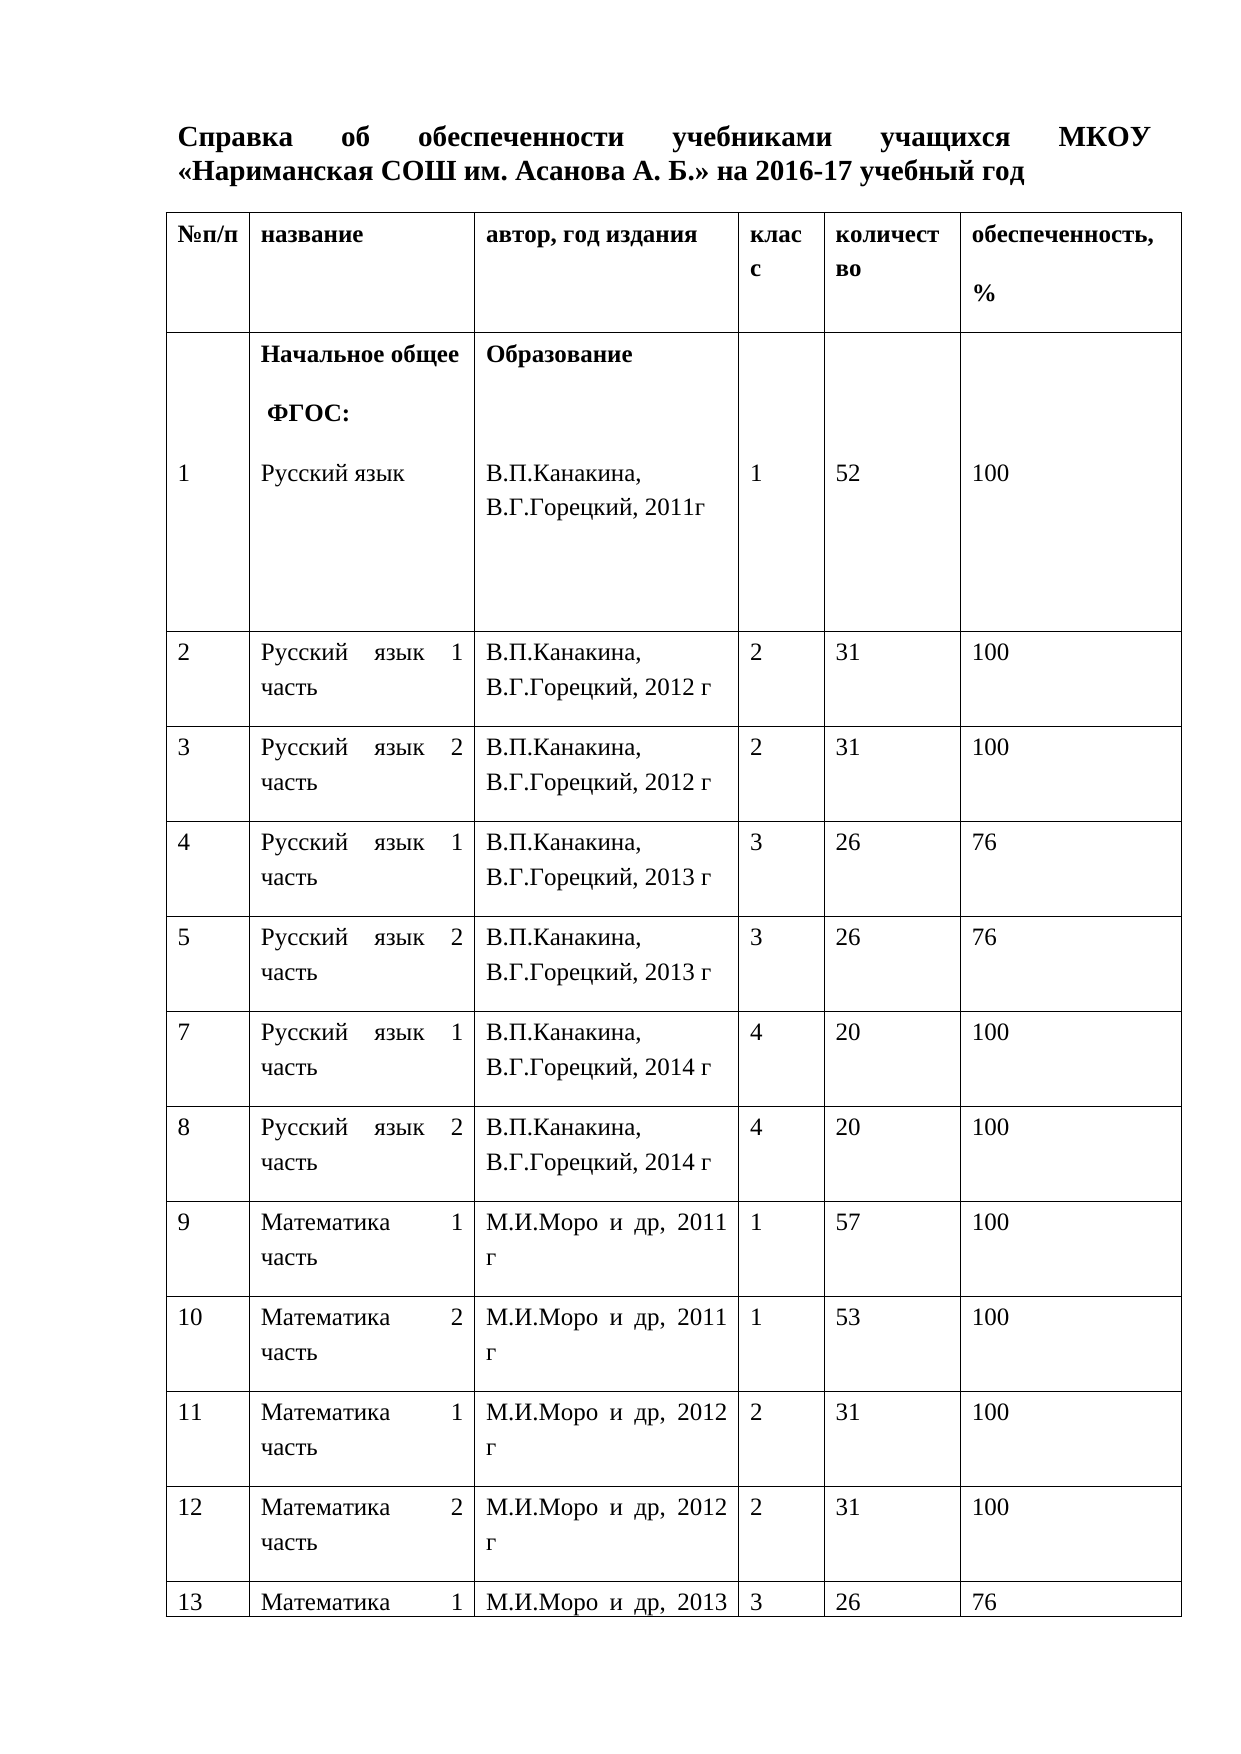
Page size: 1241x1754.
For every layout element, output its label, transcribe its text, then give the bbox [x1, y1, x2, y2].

table_cell Математика 2 часть [250, 1487, 474, 1581]
table_cell 12 [167, 1487, 249, 1581]
table_cell 2 [739, 632, 824, 726]
table_cell М.И.Моро и др, 2012 г [475, 1392, 738, 1486]
table_cell 100 [961, 1487, 1181, 1581]
table_cell 20 [825, 1107, 960, 1201]
table_cell Русский язык 2 часть [250, 1107, 474, 1201]
table_cell В.П.Канакина, В.Г.Горецкий, 2013 г [475, 822, 738, 916]
table_cell 100 [961, 727, 1181, 821]
table_cell 9 [167, 1202, 249, 1296]
table_cell 100 [961, 1297, 1181, 1391]
table_cell 100 [961, 1202, 1181, 1296]
table_cell 53 [825, 1297, 960, 1391]
table_cell В.П.Канакина, В.Г.Горецкий, 2012 г [475, 727, 738, 821]
table_cell 13 [167, 1582, 249, 1616]
table_cell Русский язык 2 часть [250, 727, 474, 821]
table_cell 10 [167, 1297, 249, 1391]
table_cell 100 [961, 333, 1181, 631]
table_cell В.П.Канакина, В.Г.Горецкий, 2013 г [475, 917, 738, 1011]
table_cell 31 [825, 1487, 960, 1581]
table_cell Русский язык 1 часть [250, 822, 474, 916]
table_cell 100 [961, 632, 1181, 726]
table_cell 3 [739, 917, 824, 1011]
table_cell 3 [739, 822, 824, 916]
table_cell 100 [961, 1392, 1181, 1486]
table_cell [475, 1582, 738, 1616]
table_cell М.И.Моро и др, 2011 г [475, 1202, 738, 1296]
table_header №п/п [167, 213, 249, 332]
table_cell 7 [167, 1012, 249, 1106]
table_cell 76 [961, 917, 1181, 1011]
table_cell 76 [961, 822, 1181, 916]
table_cell 20 [825, 1012, 960, 1106]
table_cell 3 [739, 1582, 824, 1616]
table_cell 31 [825, 1392, 960, 1486]
table_cell 3 [167, 727, 249, 821]
table_header обеспеченность, % [961, 213, 1181, 332]
table_cell 1 [739, 1202, 824, 1296]
table_cell Начальное общее ФГОС: Русский язык [250, 333, 474, 631]
table_cell 26 [825, 917, 960, 1011]
table_cell Русский язык 2 часть [250, 917, 474, 1011]
table_header автор, год издания [475, 213, 738, 332]
table_cell Русский язык 1 часть [250, 632, 474, 726]
table_cell 31 [825, 727, 960, 821]
table_header количество [825, 213, 960, 332]
table_cell 100 [961, 1012, 1181, 1106]
table_cell 26 [825, 822, 960, 916]
table_cell Образование В.П.Канакина, В.Г.Горецкий, 2011г [475, 333, 738, 631]
table_cell 2 [739, 727, 824, 821]
table_cell Математика 1 часть [250, 1582, 474, 1616]
text Справка об обеспеченности учебниками учащихся МКОУ «Нариманская СОШ им. Асанова А. Б.» на 2016-17 учебный год [177, 118, 1152, 187]
table_cell 100 [961, 1107, 1181, 1201]
table_cell 26 [825, 1582, 960, 1616]
table_cell Математика 1 часть [250, 1202, 474, 1296]
table_cell 31 [825, 632, 960, 726]
table_cell Математика 1 часть [250, 1392, 474, 1486]
table_cell 4 [739, 1107, 824, 1201]
table_cell 8 [167, 1107, 249, 1201]
table_cell 1 [167, 333, 249, 631]
table_cell 4 [739, 1012, 824, 1106]
table_cell 4 [167, 822, 249, 916]
table_cell 2 [739, 1487, 824, 1581]
table_cell В.П.Канакина, В.Г.Горецкий, 2014 г [475, 1012, 738, 1106]
table_cell 57 [825, 1202, 960, 1296]
table_cell 5 [167, 917, 249, 1011]
table_cell В.П.Канакина, В.Г.Горецкий, 2014 г [475, 1107, 738, 1201]
table_cell М.И.Моро и др, 2011 г [475, 1297, 738, 1391]
table_cell 1 [739, 1297, 824, 1391]
table_cell 2 [167, 632, 249, 726]
table_header название [250, 213, 474, 332]
table_cell 1 [739, 333, 824, 631]
table_cell Русский язык 1 часть [250, 1012, 474, 1106]
table_cell 76 [961, 1582, 1181, 1616]
table_cell М.И.Моро и др, 2012 г [475, 1487, 738, 1581]
table_header класс [739, 213, 824, 332]
table_cell Математика 2 часть [250, 1297, 474, 1391]
table_cell В.П.Канакина, В.Г.Горецкий, 2012 г [475, 632, 738, 726]
table_cell 52 [825, 333, 960, 631]
table_cell 11 [167, 1392, 249, 1486]
table_cell 2 [739, 1392, 824, 1486]
